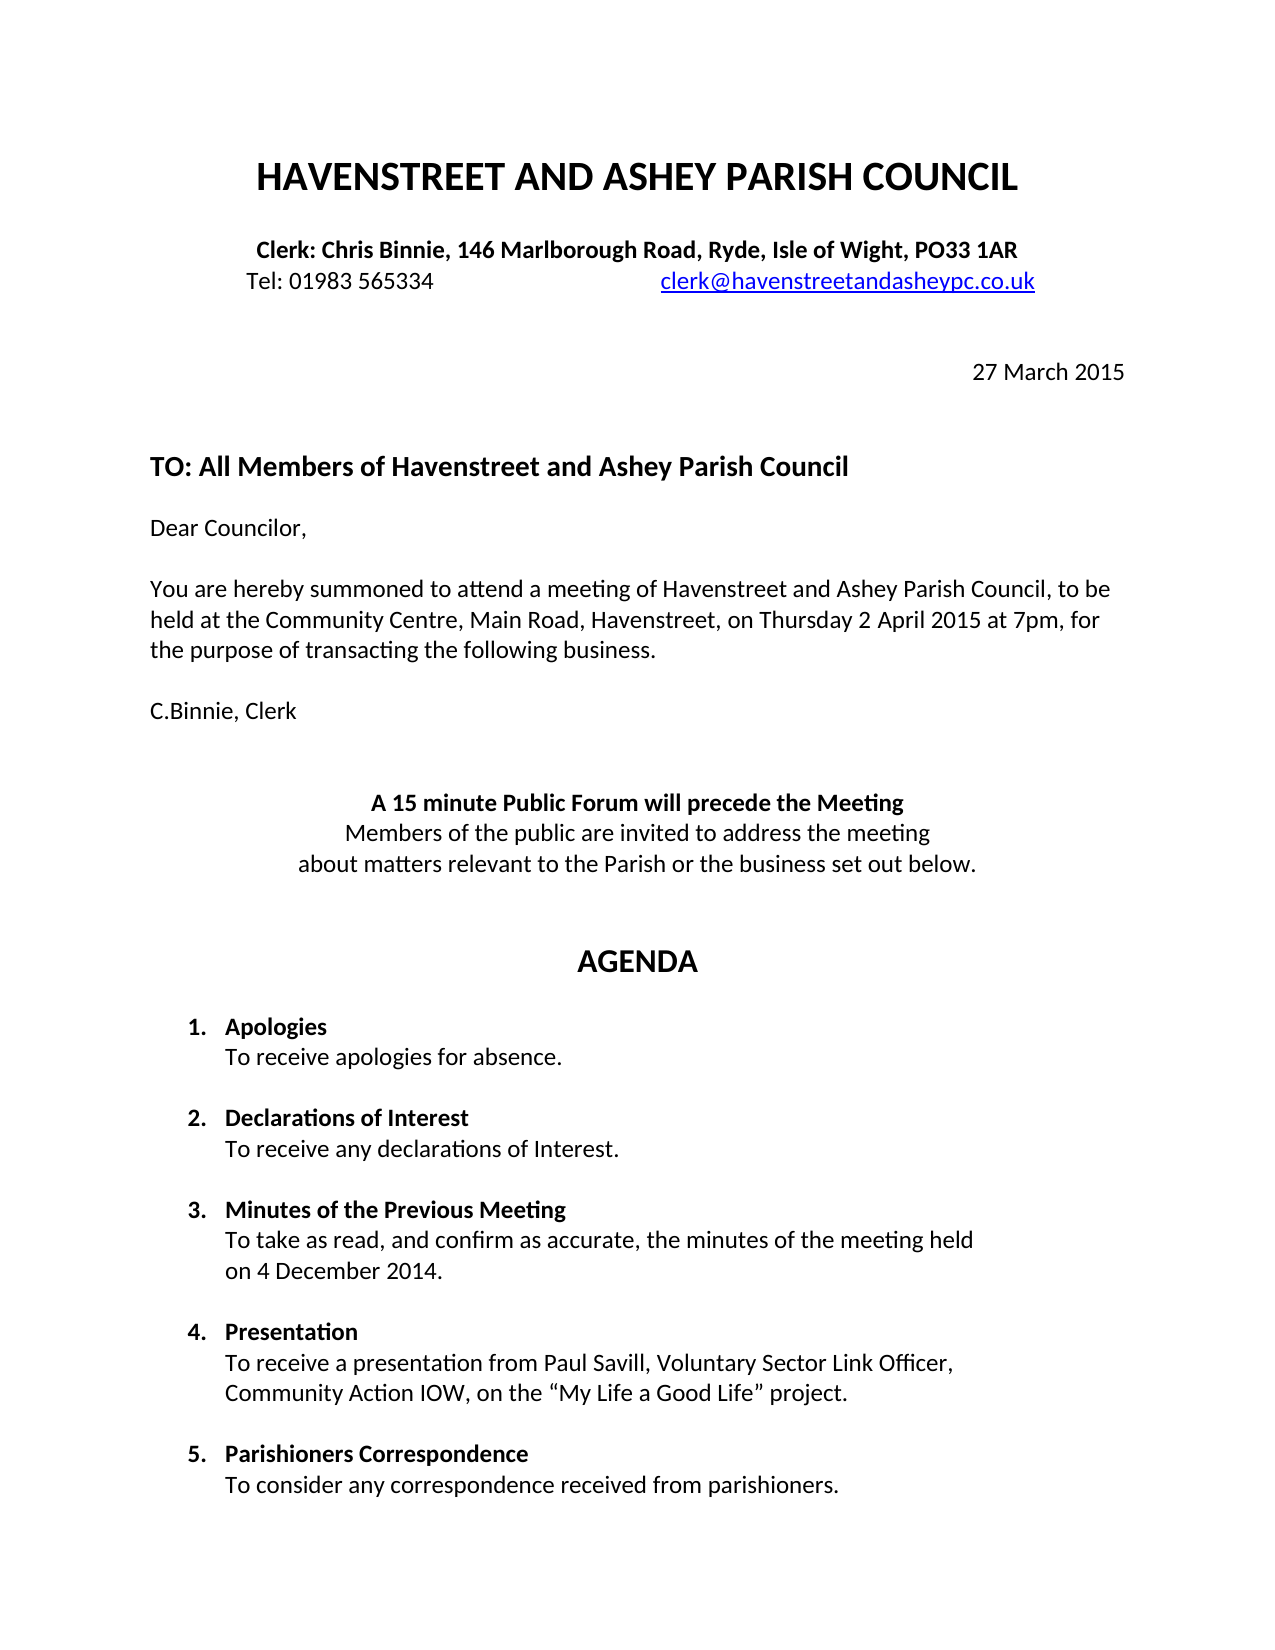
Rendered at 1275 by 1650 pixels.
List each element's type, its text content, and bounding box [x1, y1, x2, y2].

list Minutes of the Previous Meeting [187, 1194, 1125, 1224]
text Clerk: Chris Binnie, 146 Marlborough Road, Ryde, Isle of Wight, PO33 1AR [150, 234, 1125, 265]
list Parishioners Correspondence [187, 1438, 1125, 1469]
list Presentation [187, 1316, 1125, 1347]
text To take as read, and confirm as accurate, the minutes of the meeting held [225, 1224, 1125, 1255]
text about matters relevant to the Parish or the business set out below. [150, 848, 1125, 879]
text 27 March 2015 [150, 356, 1125, 387]
list Declarations of Interest [187, 1102, 1125, 1133]
text You are hereby summoned to attend a meeting of Havenstreet and Ashey Parish Council, to be held at the Community Centre, Main Road, Havenstreet, on Thursday 2 April 2015 at 7pm, for the purpose of transacting the following business. [150, 573, 1125, 665]
text A 15 minute Public Forum will precede the Meeting [150, 787, 1125, 818]
text C.Binnie, Clerk [150, 696, 1125, 726]
text Members of the public are invited to address the meeting [150, 818, 1125, 848]
text HAVENSTREET AND ASHEY PARISH COUNCIL [150, 150, 1125, 201]
text Dear Councilor, [150, 512, 1125, 543]
text To receive apologies for absence. [225, 1041, 1125, 1072]
text TO: All Members of Havenstreet and Ashey Parish Council [150, 448, 1125, 484]
text on 4 December 2014. [225, 1255, 1125, 1286]
list Apologies [187, 1011, 1125, 1041]
text To receive a presentation from Paul Savill, Voluntary Sector Link Officer, [225, 1347, 1125, 1377]
text To receive any declarations of Interest. [225, 1133, 1125, 1163]
text Community Action IOW, on the “My Life a Good Life” project. [225, 1377, 1125, 1408]
text To consider any correspondence received from parishioners. [225, 1469, 1125, 1499]
text AGENDA [150, 940, 1125, 980]
text Tel: 01983 565334 clerk@havenstreetandasheypc.co.uk [150, 265, 1125, 295]
